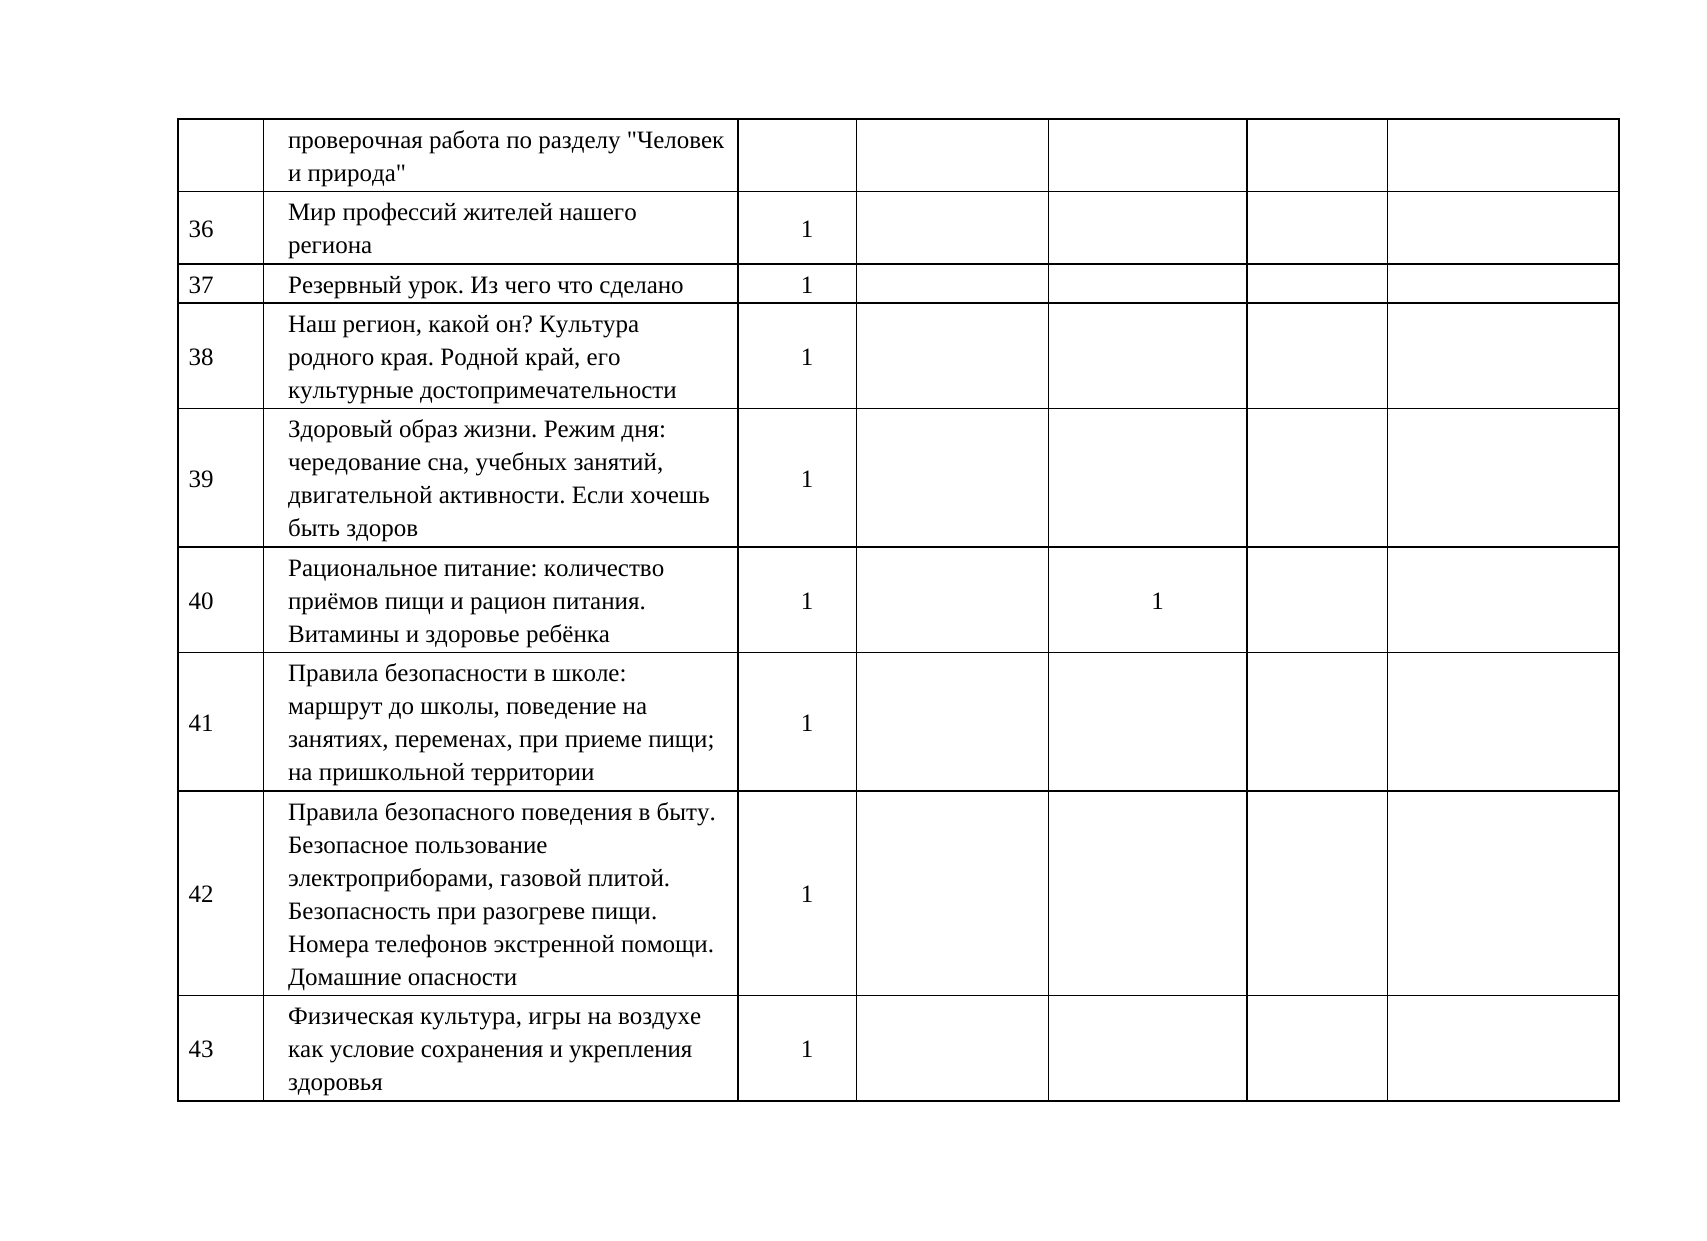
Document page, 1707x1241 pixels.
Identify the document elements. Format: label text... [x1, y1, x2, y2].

table_cell [857, 653, 1048, 790]
table_cell [1388, 120, 1618, 191]
table_cell [1388, 548, 1618, 652]
table_cell [857, 792, 1048, 994]
table_cell 1 [739, 120, 856, 191]
table_cell 39 [179, 409, 263, 546]
table_cell 1 [739, 792, 856, 994]
table_cell Физическая культура, игры на воздухе как условие сохранения и укрепления здоровья [264, 996, 737, 1100]
table_cell [1049, 120, 1246, 191]
table_cell [857, 548, 1048, 652]
table_cell [1049, 192, 1246, 263]
table_cell [1388, 265, 1618, 302]
table_cell Наш регион, какой он? Культура родного края. Родной край, его культурные достопримечательности [264, 304, 737, 408]
table_cell 1 [1049, 548, 1246, 652]
table_cell [1049, 653, 1246, 790]
table_cell [857, 304, 1048, 408]
table_cell [1248, 192, 1387, 263]
table_cell [1388, 192, 1618, 263]
table_cell 43 [179, 996, 263, 1100]
table_cell Мир профессий жителей нашего региона [264, 192, 737, 263]
table_cell 1 [857, 120, 1048, 191]
table_cell [1388, 792, 1618, 994]
table_cell Правила безопасности в школе: маршрут до школы, поведение на занятиях, переменах, при приеме пищи; на пришкольной территории [264, 653, 737, 790]
table_cell [1388, 304, 1618, 408]
table_cell [1049, 996, 1246, 1100]
table_cell [1049, 409, 1246, 546]
table_cell [1248, 996, 1387, 1100]
table_cell [1049, 304, 1246, 408]
table_cell 1 [739, 265, 856, 302]
table_cell [857, 265, 1048, 302]
table_cell [1248, 409, 1387, 546]
table_cell 1 [739, 653, 856, 790]
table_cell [264, 120, 737, 191]
table_cell 42 [179, 792, 263, 994]
table_cell [1248, 653, 1387, 790]
table_cell 1 [739, 409, 856, 546]
table_cell 35 [179, 120, 263, 191]
table_cell [1248, 304, 1387, 408]
table_cell 41 [179, 653, 263, 790]
table_cell [1388, 996, 1618, 1100]
table_cell [857, 192, 1048, 263]
table_cell 37 [179, 265, 263, 302]
table_cell 36 [179, 192, 263, 263]
table_cell [1049, 792, 1246, 994]
table_cell 38 [179, 304, 263, 408]
table_cell Здоровый образ жизни. Режим дня: чередование сна, учебных занятий, двигательной активности. Если хочешь быть здоров [264, 409, 737, 546]
table_cell [1248, 265, 1387, 302]
table_cell Рациональное питание: количество приёмов пищи и рацион питания. Витамины и здоровье ребёнка [264, 548, 737, 652]
table_cell [1248, 548, 1387, 652]
table_cell 40 [179, 548, 263, 652]
table_cell 1 [739, 996, 856, 1100]
table_cell Резервный урок. Из чего что сделано [264, 265, 737, 302]
table_cell [1388, 653, 1618, 790]
table_cell 1 [739, 548, 856, 652]
table_cell 1 [739, 304, 856, 408]
table_cell 1 [739, 192, 856, 263]
table_cell [1248, 120, 1387, 191]
table_cell [1049, 265, 1246, 302]
table_cell [857, 409, 1048, 546]
table_cell [1248, 792, 1387, 994]
table_cell [857, 996, 1048, 1100]
table_cell Правила безопасного поведения в быту. Безопасное пользование электроприборами, газовой плитой. Безопасность при разогреве пищи. Номера телефонов экстренной помощи. Домашние опасности [264, 792, 737, 994]
table_cell [1388, 409, 1618, 546]
